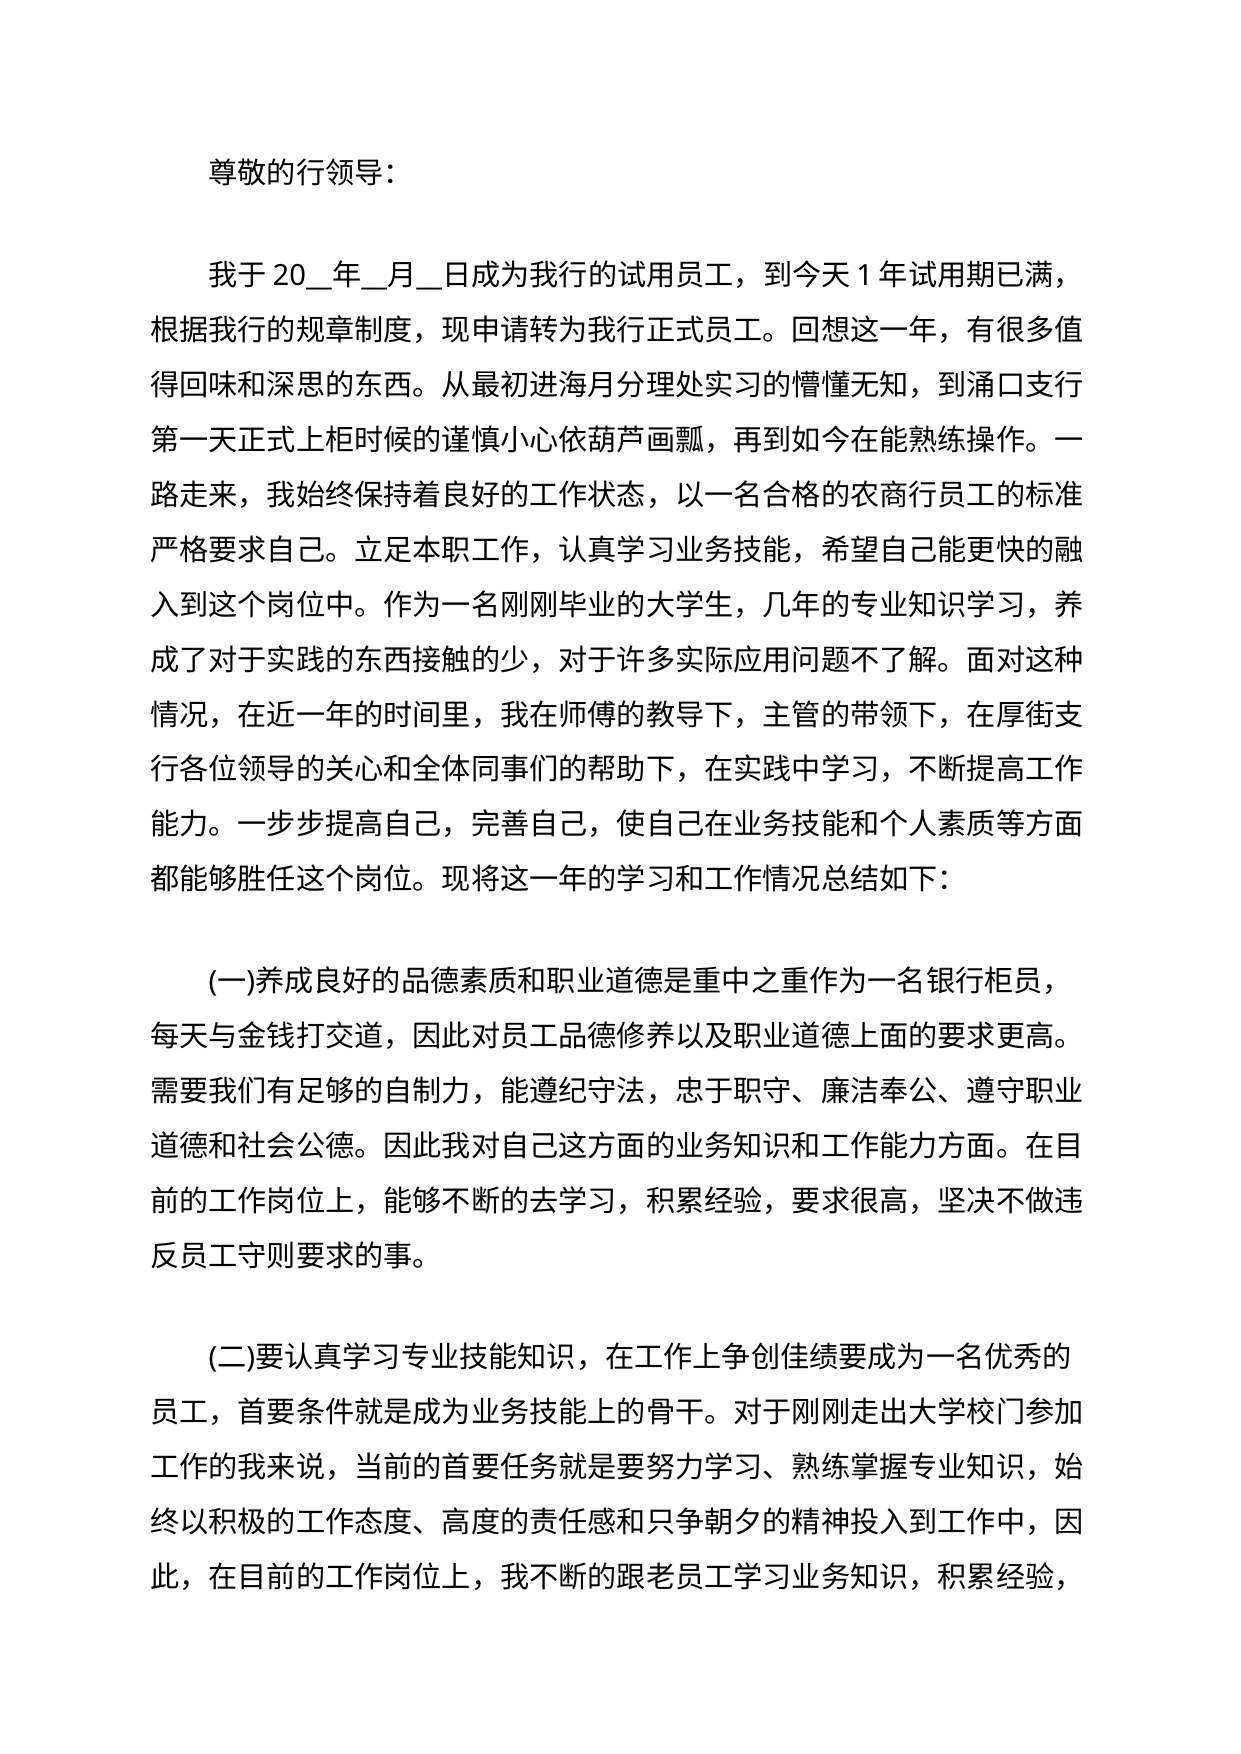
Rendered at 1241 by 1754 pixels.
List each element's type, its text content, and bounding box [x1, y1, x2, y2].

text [150, 1334, 1090, 1596]
text 尊敬的行领导： [150, 150, 1090, 192]
text 我于20__年__月__日成为我行的试用员工，到今天1年试用期已满，根据我行的规章制度，现申请转为我行正式员工。回想这一年，有很多值得回味和深思的东西。从最初进海月分理处实习的懵懂无知，到涌口支行第一天正式上柜时候的谨慎小心依葫芦画瓢，再到如今在能熟练操作。一路走来，我始终保持着良好的工作状态，以一名合格的农商行员工的标准严格要求自己。立足本职工作，认真学习业务技能，希望自己能更快的融入到这个岗位中。作为一名刚刚毕业的大学生，几年的专业知识学习，养成了对于实践的东西接触的少，对于许多实际应用问题不了解。面对这种情况，在近一年的时间里，我在师傅的教导下，主管的带领下，在厚街支行各位领导的关心和全体同事们的帮助下，在实践中学习，不断提高工作能力。一步步提高自己，完善自己，使自己在业务技能和个人素质等方面都能够胜任这个岗位。现将这一年的学习和工作情况总结如下： [150, 252, 1090, 898]
text (一)养成良好的品德素质和职业道德是重中之重作为一名银行柜员，每天与金钱打交道，因此对员工品德修养以及职业道德上面的要求更高。需要我们有足够的自制力，能遵纪守法，忠于职守、廉洁奉公、遵守职业道德和社会公德。因此我对自己这方面的业务知识和工作能力方面。在目前的工作岗位上，能够不断的去学习，积累经验，要求很高，坚决不做违反员工守则要求的事。 [150, 957, 1090, 1274]
